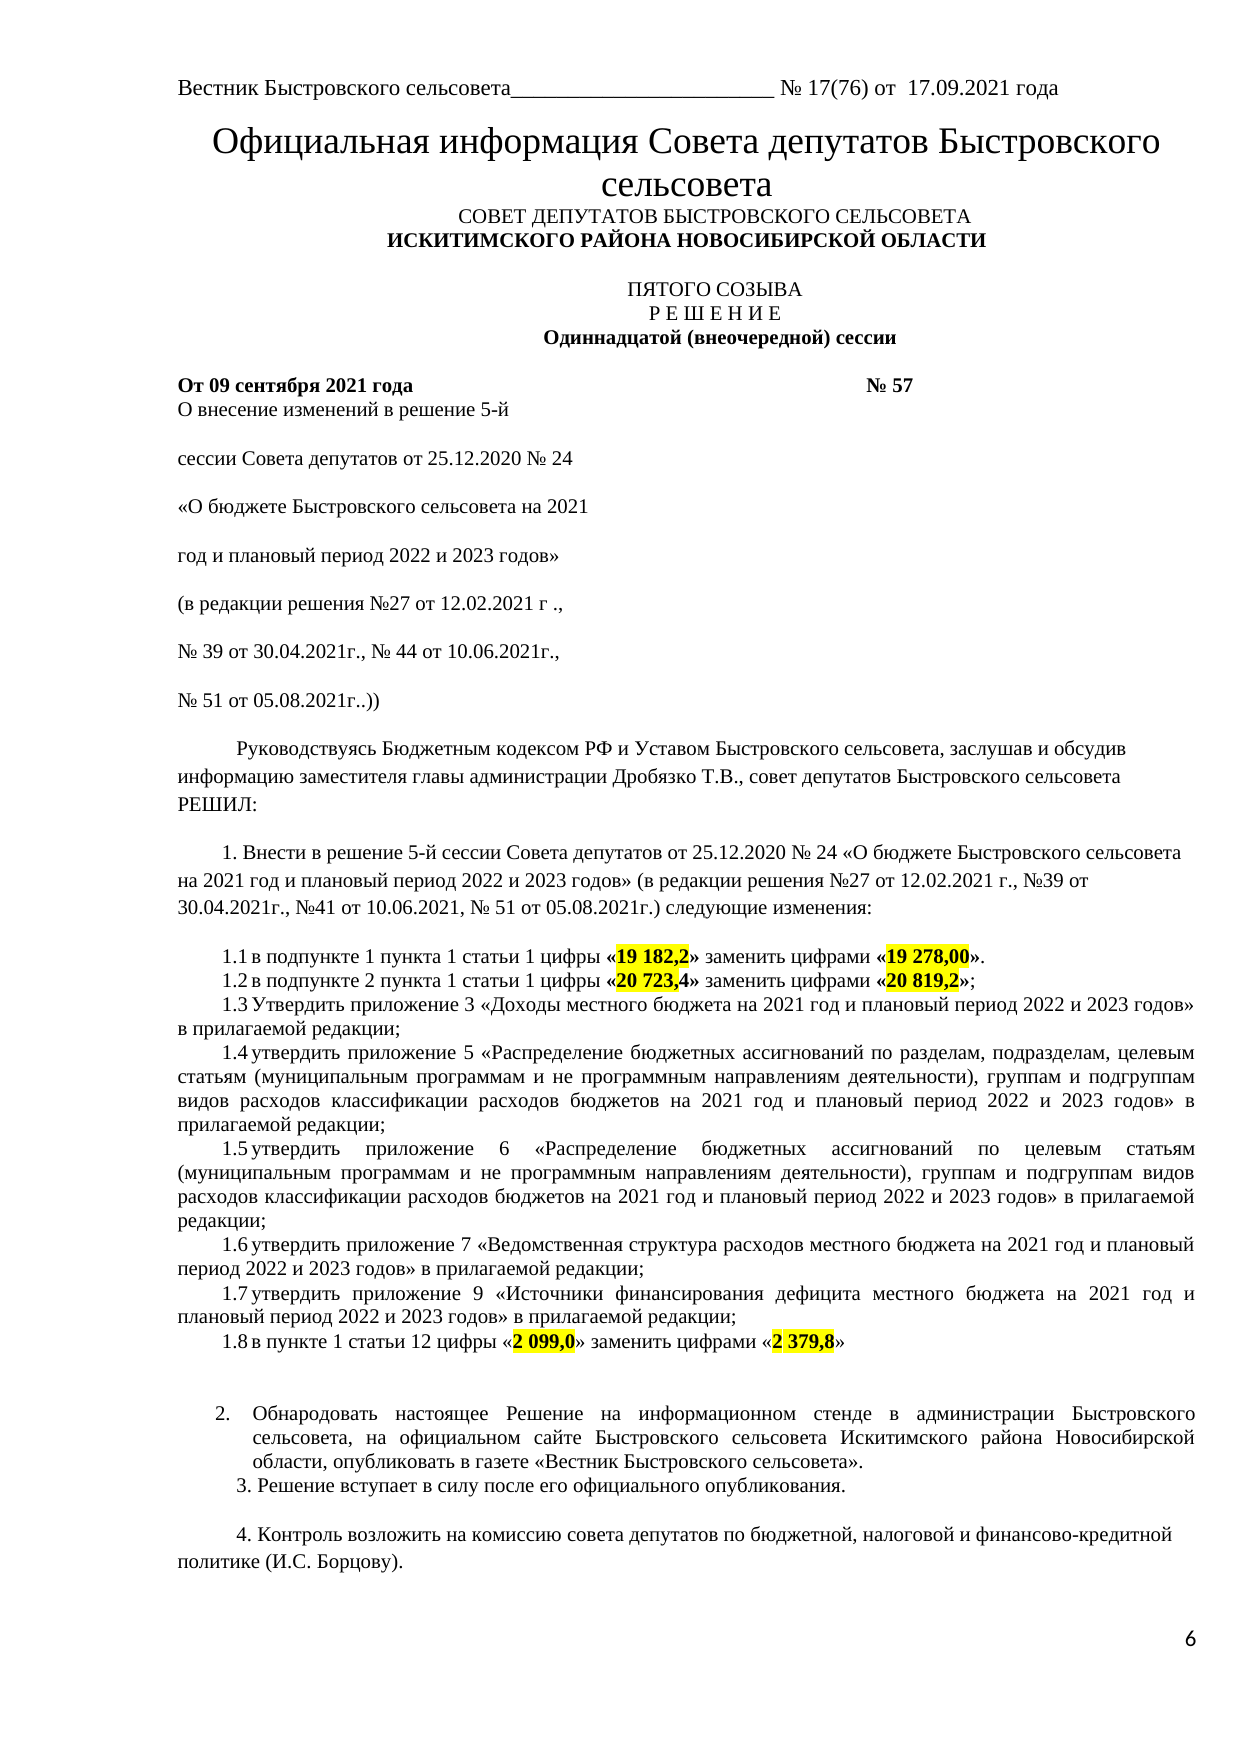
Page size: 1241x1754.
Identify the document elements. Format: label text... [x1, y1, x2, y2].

text 1. Внести в решение 5-й сессии Совета депутатов от 25.12.2020 № 24 «О бюджете Быстровского сельсовета на 2021 год и плановый период 2022 и 2023 годов» (в редакции решения №27 от 12.02.2021 г., №39 от 30.04.2021г., №41 от 10.06.2021, № 51 от 05.08.2021г.) следующие изменения: [177, 840, 1196, 919]
list Обнародовать настоящее Решение на информационном стенде в администрации Быстровского сельсовета, на официальном сайте Быстровского сельсовета Искитимского района Новосибирской области, опубликовать в газете «Вестник Быстровского сельсовета». [215, 1401, 1196, 1473]
text сессии Совета депутатов от 25.12.2020 № 24 [177, 446, 1196, 470]
subtitle От 09 сентября 2021 года № 57 [177, 373, 1196, 397]
subtitle ПЯТОГО СОЗЫВА [177, 277, 1196, 301]
subtitle Р Е Ш Е Н И Е [177, 301, 1196, 325]
text № 39 от 30.04.2021г., № 44 от 10.06.2021г., [177, 639, 1196, 663]
list в подпункте 1 пункта 1 статьи 1 цифры «19 182,2» заменить цифрами «19 278,00». [177, 943, 1196, 968]
text О внесение изменений в решение 5-й [177, 397, 1196, 421]
text 4. Контроль возложить на комиссию совета депутатов по бюджетной, налоговой и финансово-кредитной политике (И.С. Борцову). [177, 1522, 1196, 1573]
list в пункте 1 статьи 12 цифры «2 099,0» заменить цифрами «2 379,8» [177, 1328, 1196, 1353]
subtitle СОВЕТ ДЕПУТАТОВ БЫСТРОВСКОГО СЕЛЬСОВЕТА [177, 204, 1196, 228]
list утвердить приложение 9 «Источники финансирования дефицита местного бюджета на 2021 год и плановый период 2022 и 2023 годов» в прилагаемой редакции; [177, 1280, 1196, 1328]
list в подпункте 2 пункта 1 статьи 1 цифры «20 723,4» заменить цифрами «20 819,2»; [679, 968, 886, 992]
text 3. Решение вступает в силу после его официального опубликования. [177, 1473, 1196, 1497]
list в подпункте 2 пункта 1 статьи 1 цифры «20 723,4» заменить цифрами «20 819,2»; [959, 968, 1196, 992]
list утвердить приложение 7 «Ведомственная структура расходов местного бюджета на 2021 год и плановый период 2022 и 2023 годов» в прилагаемой редакции; [177, 1232, 1196, 1280]
text год и плановый период 2022 и 2023 годов» [177, 542, 1196, 567]
text ИСКИТИМСКОГО РАЙОНА НОВОСИБИРСКОЙ ОБЛАСТИ [177, 228, 1196, 252]
list в подпункте 2 пункта 1 статьи 1 цифры «20 723,4» заменить цифрами «20 819,2»; [177, 968, 616, 992]
text Руководствуясь Бюджетным кодексом РФ и Уставом Быстровского сельсовета, заслушав и обсудив информацию заместителя главы администрации Дробязко Т.В., совет депутатов Быстровского сельсовета РЕШИЛ: [177, 736, 1196, 816]
text (в редакции решения №27 от 12.02.2021 г ., [177, 591, 1196, 615]
list утвердить приложение 5 «Распределение бюджетных ассигнований по разделам, подразделам, целевым статьям (муниципальным программам и не программным направлениям деятельности), группам и подгруппам видов расходов классификации расходов бюджетов на 2021 год и плановый период 2022 и 2023 годов» в прилагаемой редакции; [177, 1040, 1196, 1136]
list утвердить приложение 6 «Распределение бюджетных ассигнований по целевым статьям (муниципальным программам и не программным направлениям деятельности), группам и подгруппам видов расходов классификации расходов бюджетов на 2021 год и плановый период 2022 и 2023 годов» в прилагаемой редакции; [177, 1136, 1196, 1232]
text Официальная информация Совета депутатов Быстровского сельсовета [177, 118, 1196, 204]
text № 51 от 05.08.2021г..)) [177, 688, 1196, 712]
text «О бюджете Быстровского сельсовета на 2021 [177, 494, 1196, 518]
list Утвердить приложение 3 «Доходы местного бюджета на 2021 год и плановый период 2022 и 2023 годов» в прилагаемой редакции; [177, 992, 1196, 1040]
subtitle Одиннадцатой (внеочередной) сессии [177, 325, 1196, 349]
